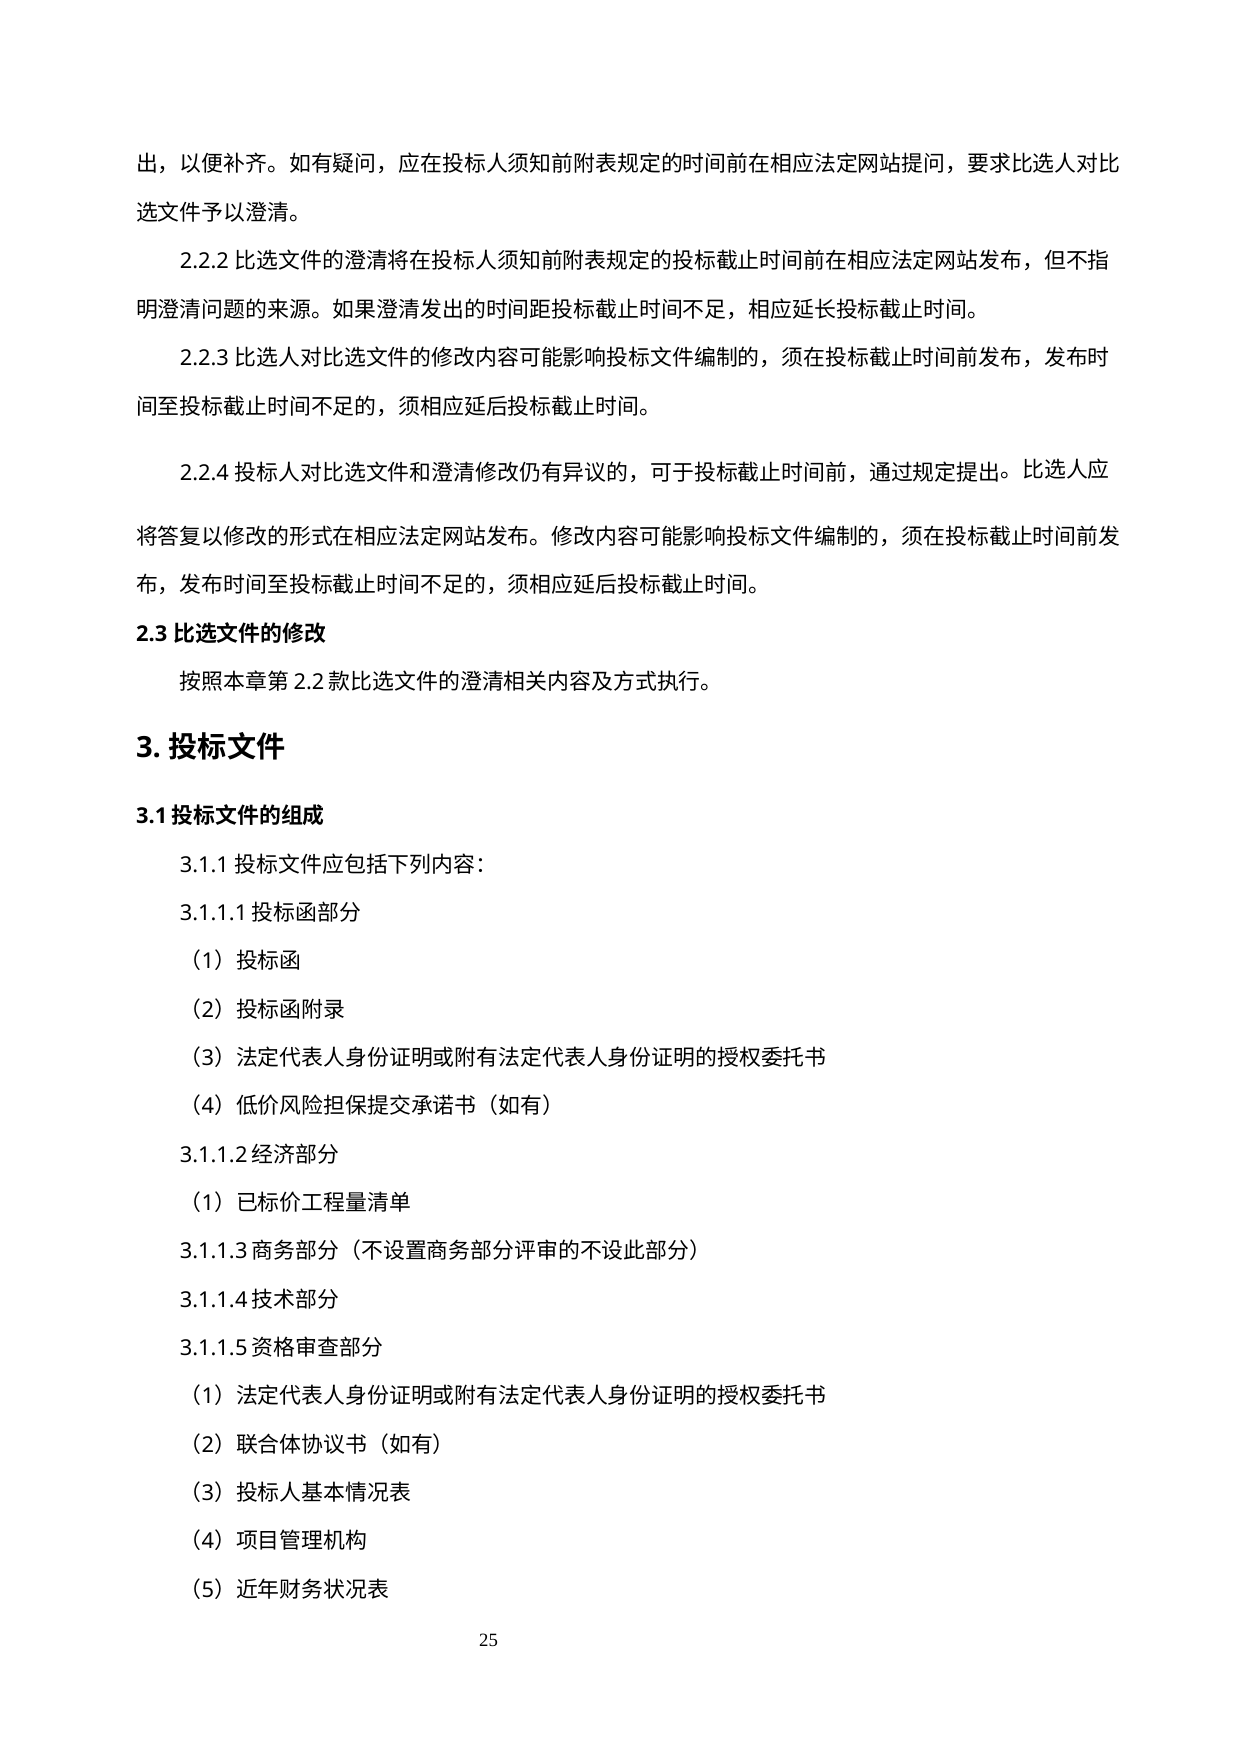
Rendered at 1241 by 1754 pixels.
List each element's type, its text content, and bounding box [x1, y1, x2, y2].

text （4）低价风险担保提交承诺书（如有） [136, 1088, 1122, 1121]
text （5）近年财务状况表 [136, 1571, 1122, 1604]
text （1）已标价工程量清单 [136, 1185, 1122, 1217]
text 3.1.1.1投标函部分 [136, 895, 1122, 927]
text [136, 146, 1122, 227]
subtitle 3.1投标文件的组成 [136, 798, 1122, 831]
text （2）投标函附录 [136, 991, 1122, 1024]
text （3）投标人基本情况表 [136, 1475, 1122, 1507]
text 3.1.1 投标文件应包括下列内容： [136, 846, 1122, 879]
text 2.2.4 投标人对比选文件和澄清修改仍有异议的，可于投标截止时间前，通过规定提出。比选人应将答复以修改的形式在相应法定网站发布。修改内容可能影响投标文件编制的，须在投标截止时间前发布，发布时间至投标截止时间不足的，须相应延后投标截止时间。 [136, 437, 1122, 599]
text （4）项目管理机构 [136, 1523, 1122, 1556]
text （1）投标函 [136, 943, 1122, 976]
text 3.1.1.4技术部分 [136, 1281, 1122, 1314]
text 3.1.1.5资格审查部分 [136, 1330, 1122, 1362]
text 按照本章第2.2款比选文件的澄清相关内容及方式执行。 [136, 664, 1122, 696]
text （2）联合体协议书（如有） [136, 1426, 1122, 1459]
text 3.1.1.3商务部分（不设置商务部分评审的不设此部分） [136, 1233, 1122, 1266]
subtitle 3. 投标文件 [136, 712, 1122, 777]
text （1）法定代表人身份证明或附有法定代表人身份证明的授权委托书 [136, 1378, 1122, 1411]
text 3.1.1.2经济部分 [136, 1136, 1122, 1169]
text 2.2.2 比选文件的澄清将在投标人须知前附表规定的投标截止时间前在相应法定网站发布，但不指明澄清问题的来源。如果澄清发出的时间距投标截止时间不足，相应延长投标截止时间。 [136, 243, 1122, 324]
subtitle 2.3 比选文件的修改 [136, 615, 1122, 648]
text （3）法定代表人身份证明或附有法定代表人身份证明的授权委托书 [136, 1040, 1122, 1072]
text 2.2.3 比选人对比选文件的修改内容可能影响投标文件编制的，须在投标截止时间前发布，发布时间至投标截止时间不足的，须相应延后投标截止时间。 [136, 340, 1122, 421]
